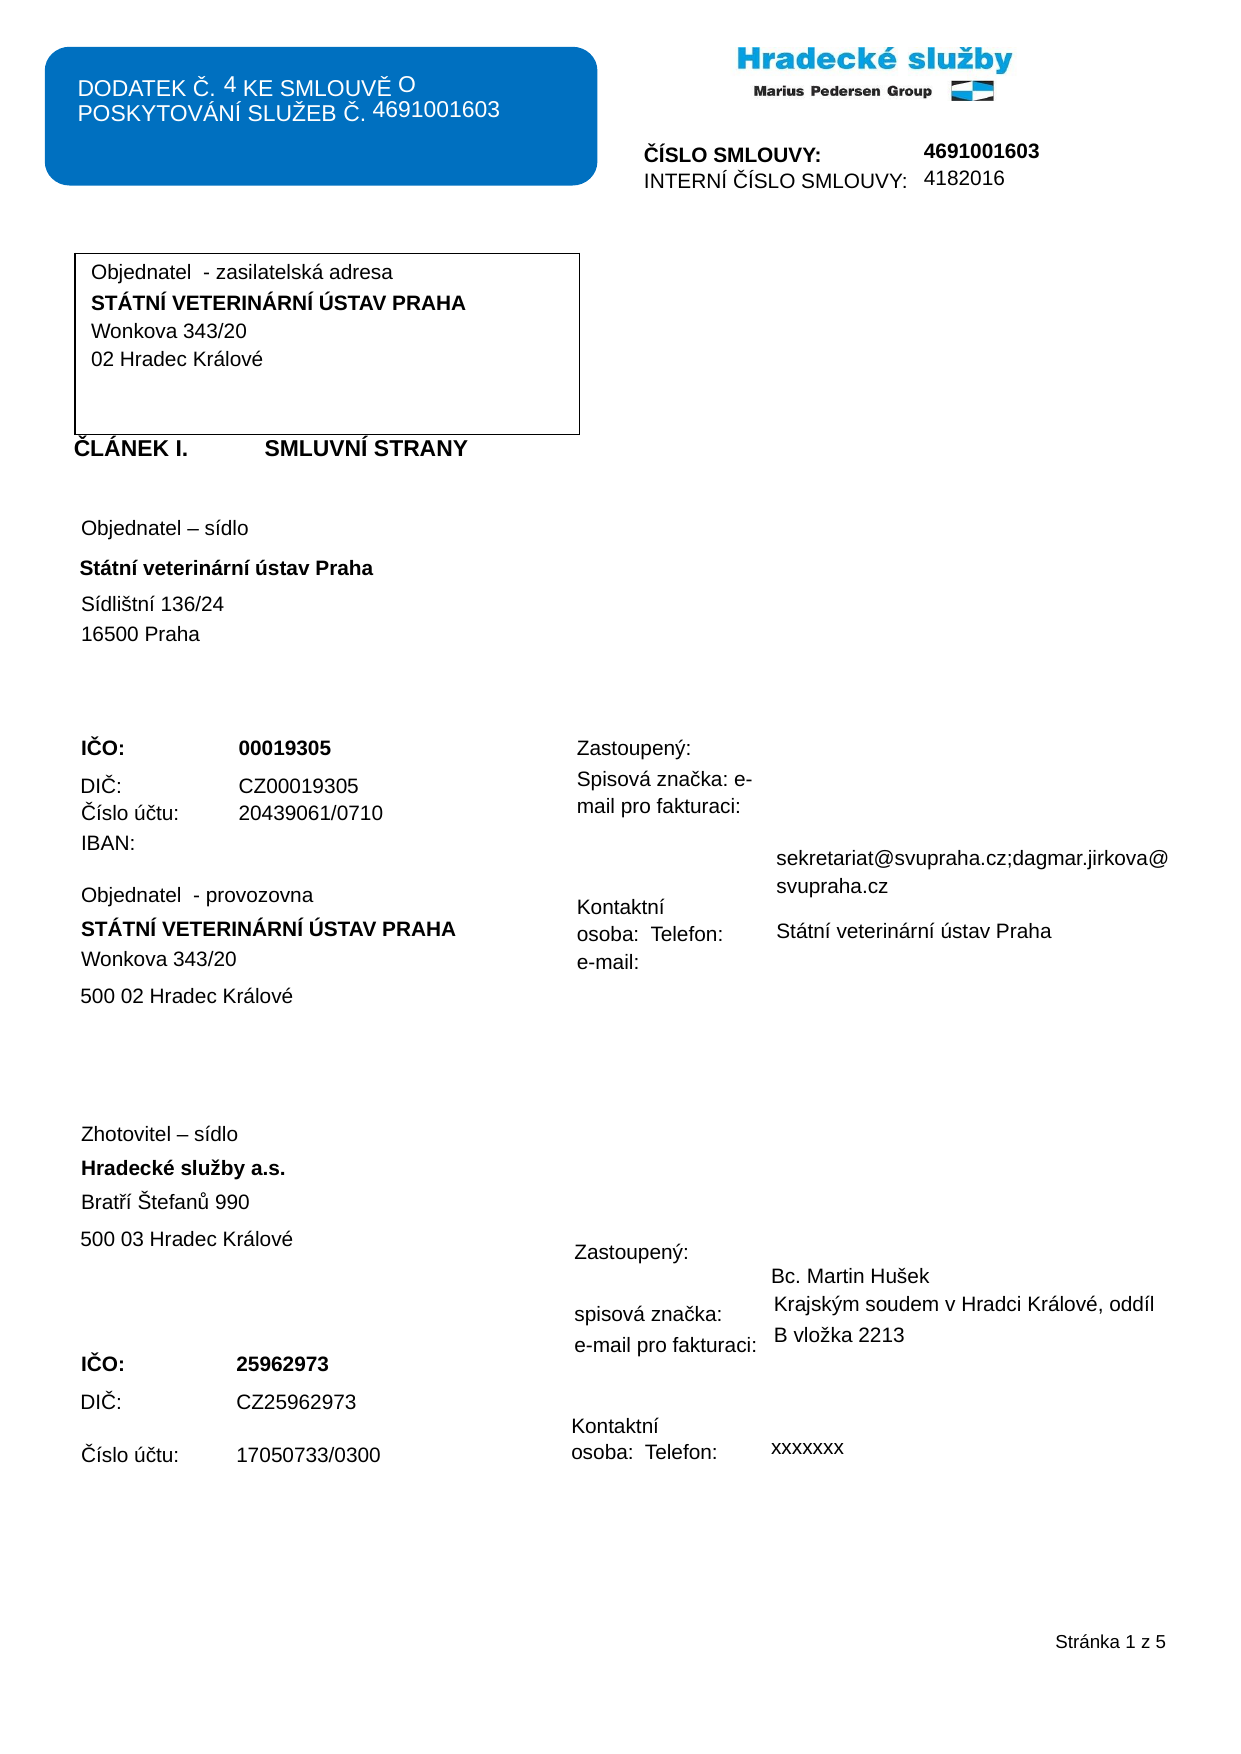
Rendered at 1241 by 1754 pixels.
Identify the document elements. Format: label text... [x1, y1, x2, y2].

table_header Objednatel - zasilatelská adresa STÁTNÍ VETERINÁRNÍ ÚSTAV PRAHA Wonkova 343/20 02 Hradec Králové [76, 254, 579, 434]
table_header IČO: 00019305 DIČ: CZ00019305 Číslo účtu: 20439061/0710 IBAN: Objednatel - provozovna STÁTNÍ VETERINÁRNÍ ÚSTAV PRAHA Wonkova 343/20 500 02 Hradec Králové Zhotovitel – sídlo Hradecké služby a.s. Bratří Štefanů 990 500 03 Hradec Králové IČO: 25962973 DIČ: CZ25962973 Číslo účtu: 17050733/0300 [75, 734, 571, 1469]
text Sídlištní 136/24 [75, 592, 1130, 616]
picture [745, 47, 753, 55]
picture [622, 47, 1133, 101]
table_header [571, 734, 771, 1469]
text Státní veterinární ústav Praha [73, 556, 1130, 580]
text 16500 Praha [75, 622, 1130, 646]
text Objednatel – sídlo [75, 516, 1130, 539]
subtitle ČLÁNEK I. SMLUVNÍ STRANY [73, 435, 1165, 461]
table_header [771, 734, 1169, 1469]
